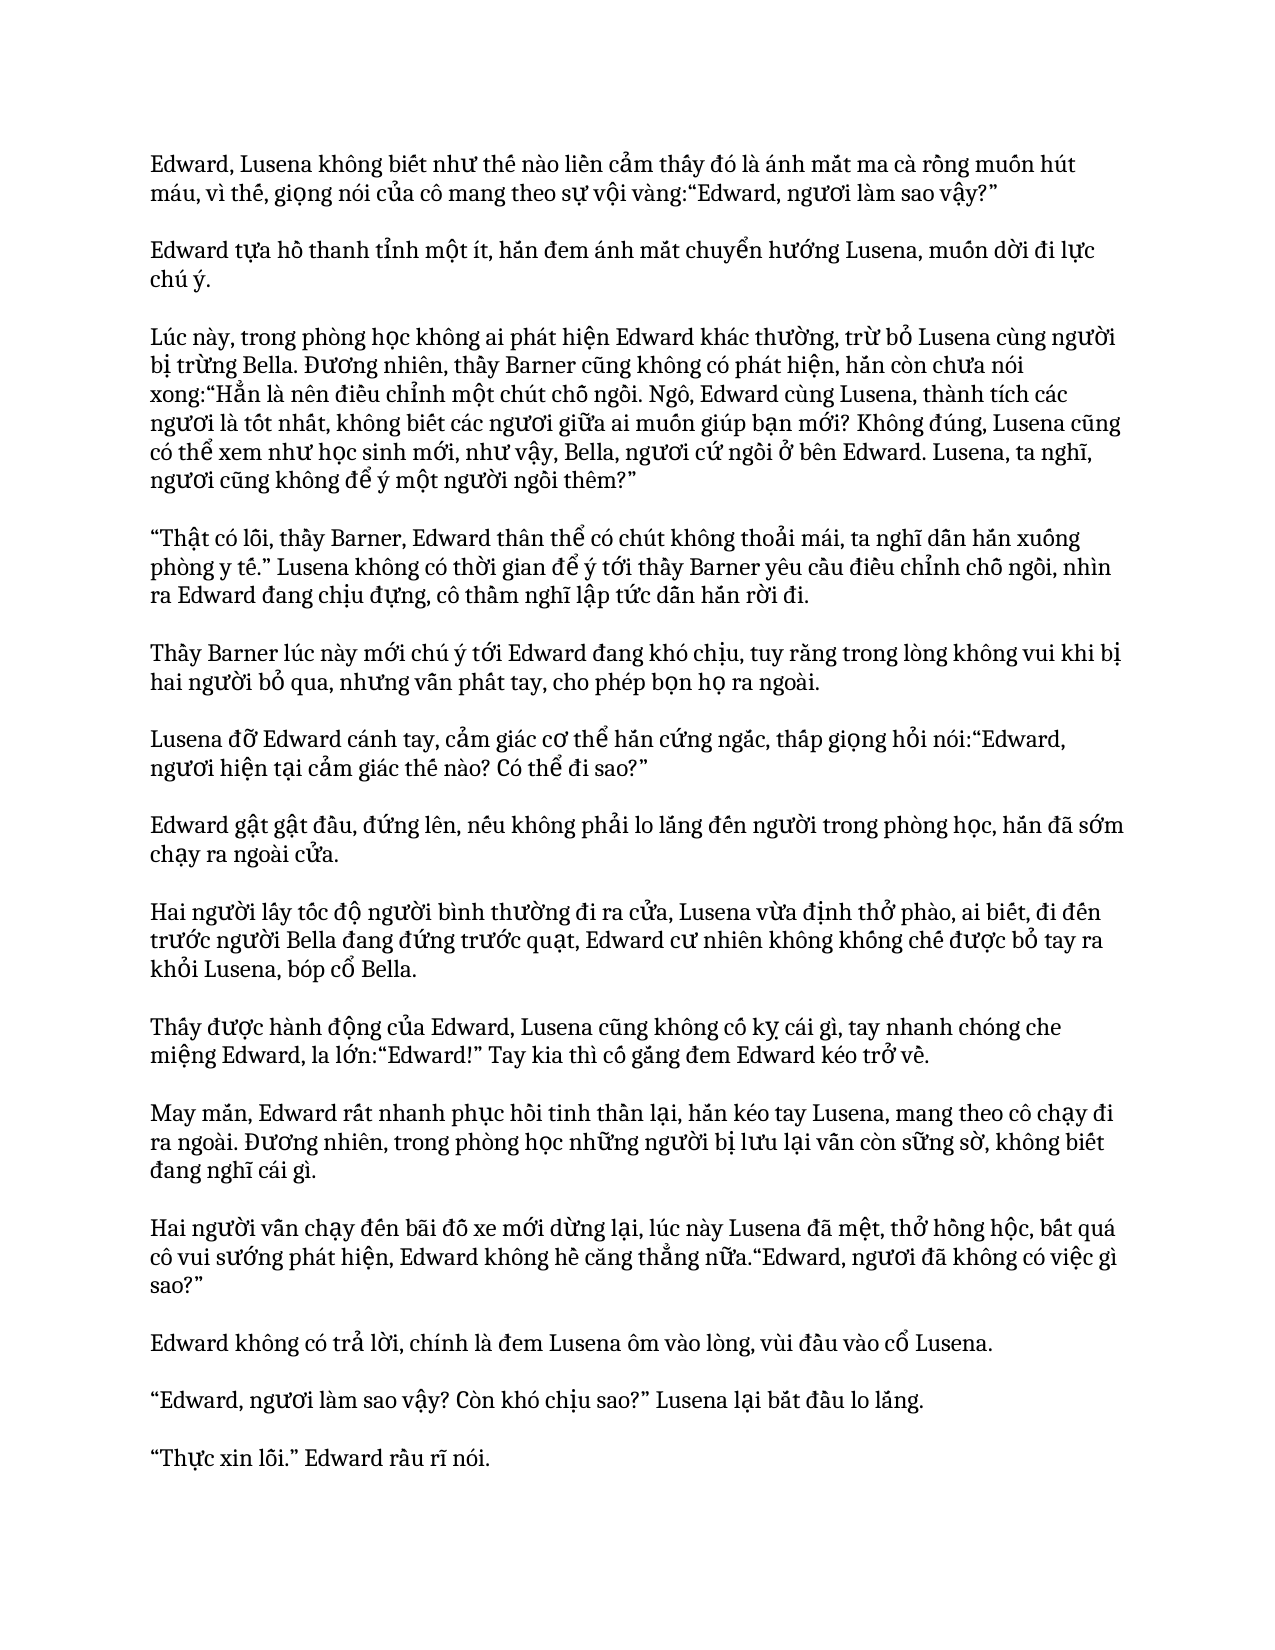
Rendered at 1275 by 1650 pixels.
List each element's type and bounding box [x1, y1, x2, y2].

text [150, 150, 1125, 1472]
